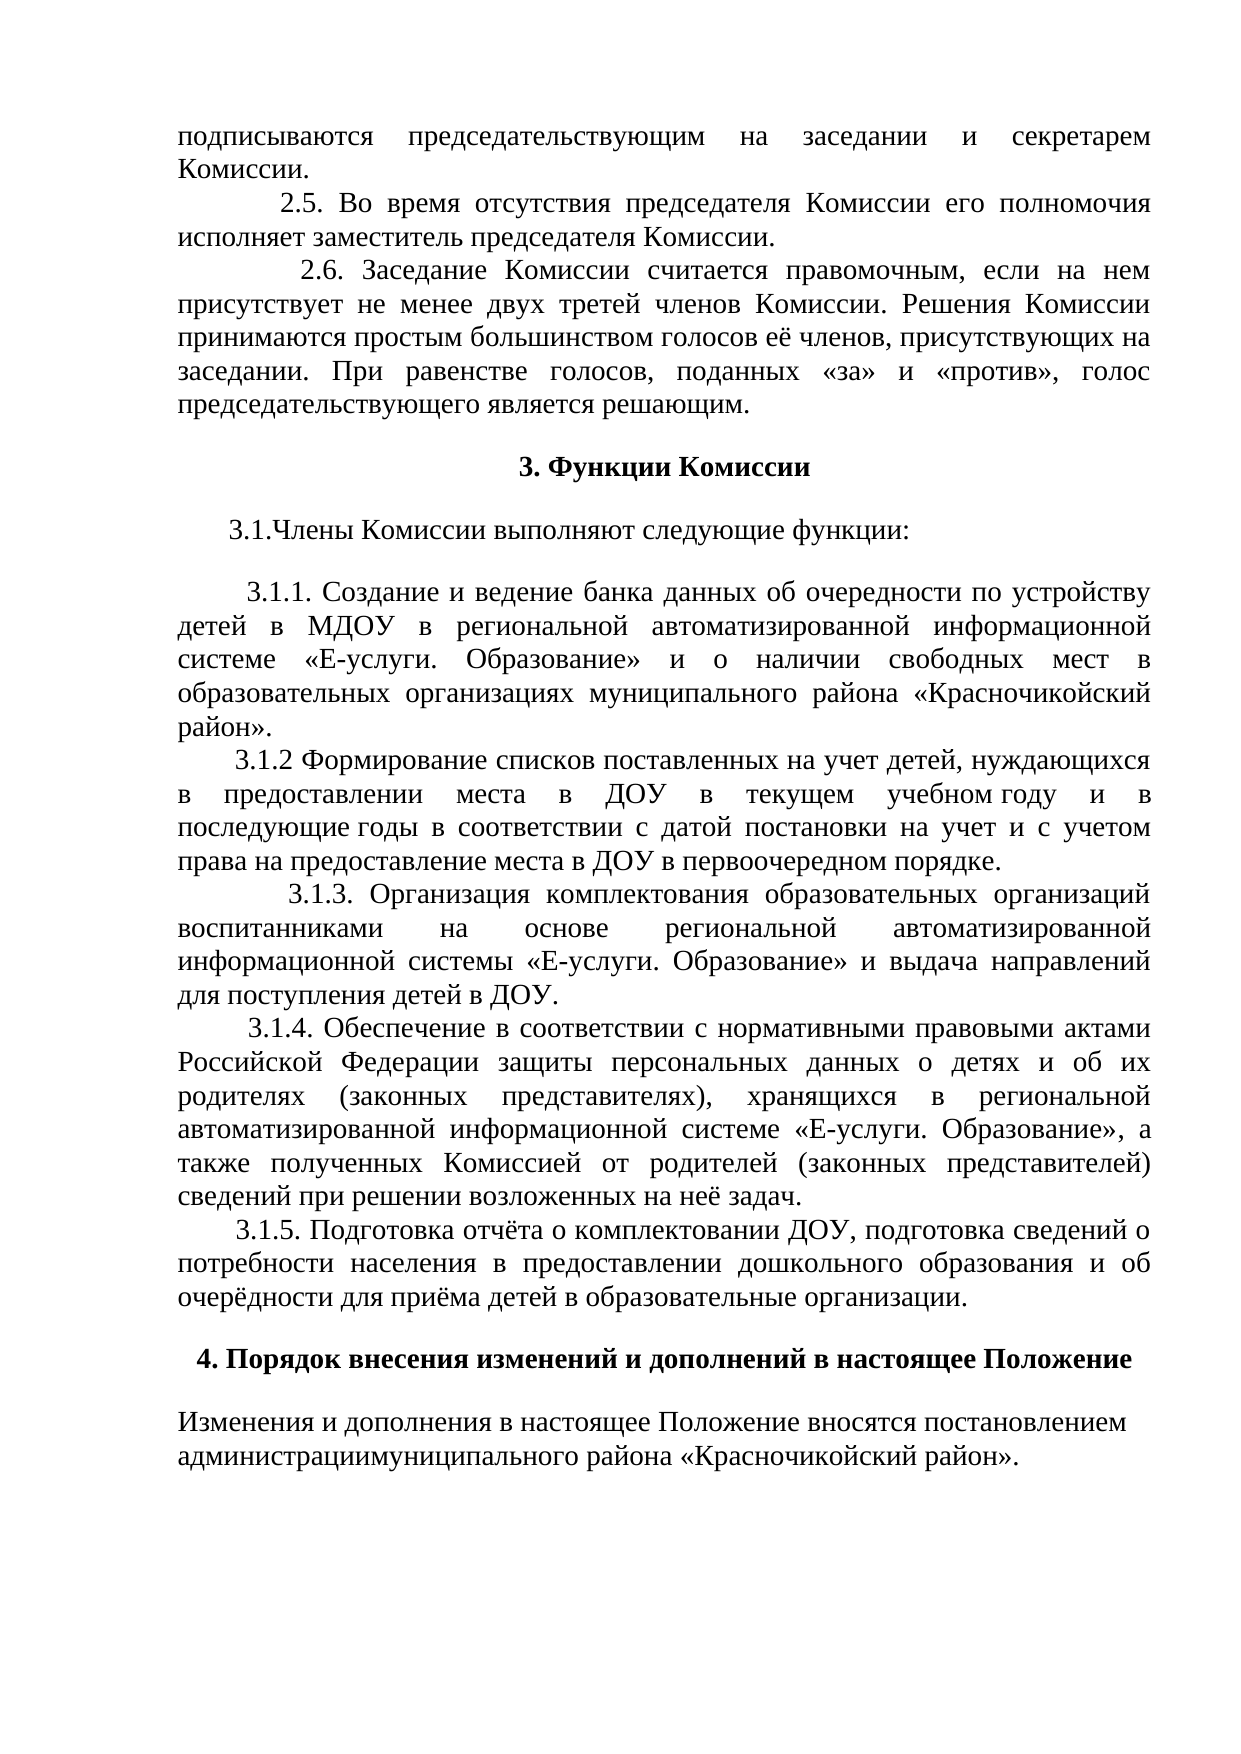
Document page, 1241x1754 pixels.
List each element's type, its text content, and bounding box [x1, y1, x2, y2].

text Изменения и дополнения в настоящее Положение вносятся постановлением администрациимуниципального района «Красночикойский район». [177, 1404, 1152, 1471]
text 3.1.4. Обеспечение в соответствии с нормативными правовыми актами Российской Федерации защиты персональных данных о детях и об их родителях (законных представителях), хранящихся в региональной автоматизированной информационной системе «Е-услуги. Образование», а также полученных Комиссией от родителей (законных представителей) сведений при решении возложенных на неё задач. [177, 1011, 1152, 1212]
text 3.1.2 Формирование списков поставленных на учет детей, нуждающихся в предоставлении места в ДОУ в текущем учебном году и в последующие годы в соответствии с датой постановки на учет и с учетом права на предоставление места в ДОУ в первоочередном порядке. [177, 742, 1152, 876]
text 3.1.1. Создание и ведение банка данных об очередности по устройству детей в МДОУ в региональной автоматизированной информационной системе «Е-услуги. Образование» и о наличии свободных мест в образовательных организациях муниципального района «Красночикойский район». [177, 574, 1152, 742]
text 3.1.3. Организация комплектования образовательных организаций воспитанниками на основе региональной автоматизированной информационной системы «Е-услуги. Образование» и выдача направлений для поступления детей в ДОУ. [177, 876, 1152, 1011]
text 3. Функции Комиссии [177, 449, 1152, 483]
text 4. Порядок внесения изменений и дополнений в настоящее Положение [177, 1342, 1152, 1375]
text 2.5. Во время отсутствия председателя Комиссии его полномочия исполняет заместитель председателя Комиссии. [177, 185, 1152, 252]
text 3.1.Члены Комиссии выполняют следующие функции: [177, 512, 1152, 545]
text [177, 118, 1152, 185]
text 2.6. Заседание Комиссии считается правомочным, если на нем присутствует не менее двух третей членов Комиссии. Решения Комиссии принимаются простым большинством голосов её членов, присутствующих на заседании. При равенстве голосов, поданных «за» и «против», голос председательствующего является решающим. [177, 252, 1152, 420]
text 3.1.5. Подготовка отчёта о комплектовании ДОУ, подготовка сведений о потребности населения в предоставлении дошкольного образования и об очерёдности для приёма детей в образовательные организации. [177, 1212, 1152, 1312]
